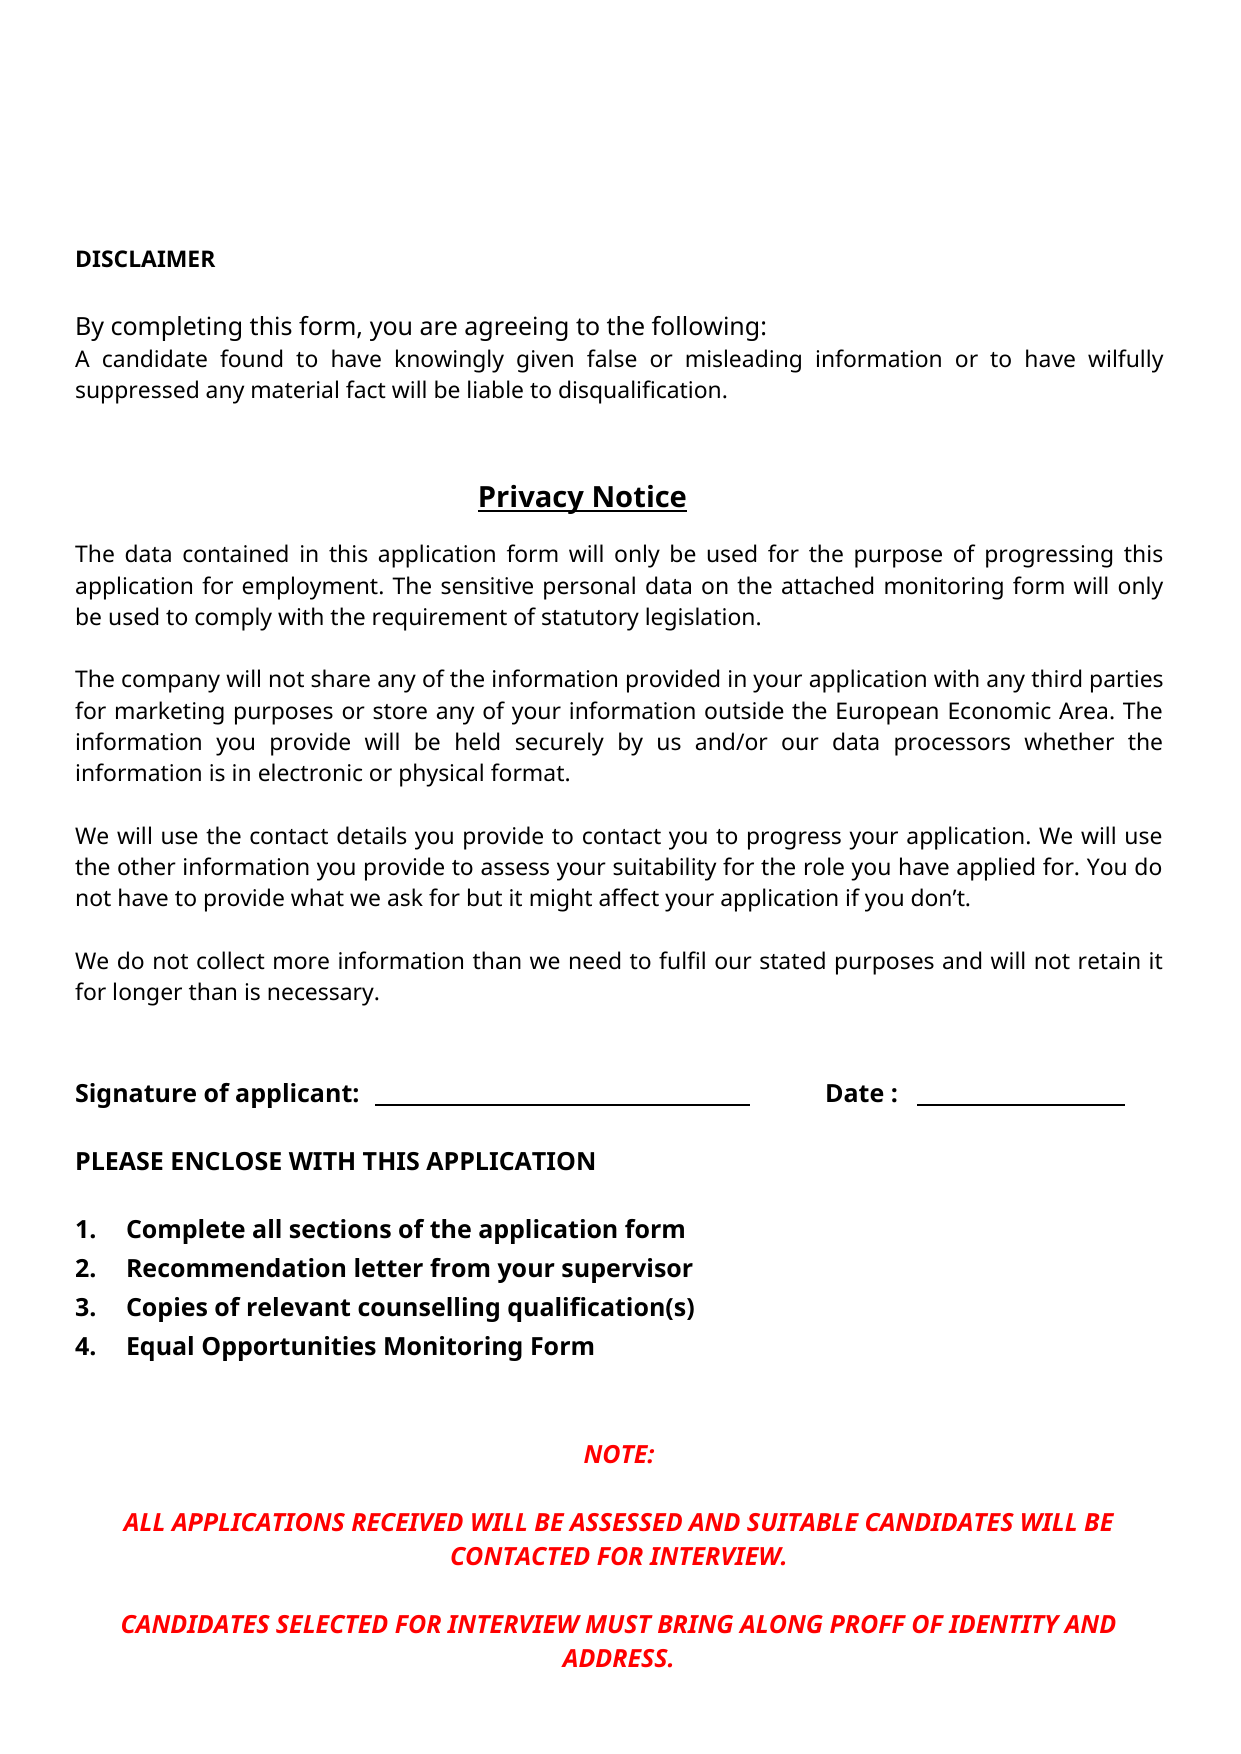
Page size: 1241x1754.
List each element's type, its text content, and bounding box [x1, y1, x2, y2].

text DISCLAIMER [75, 243, 1165, 274]
text NOTE: [75, 1436, 1165, 1470]
list Complete all sections of the application form [75, 1212, 1165, 1246]
text Signature of applicant: Date : [75, 1075, 1165, 1109]
list Copies of relevant counselling qualification(s) [75, 1290, 1165, 1324]
text CANDIDATES SELECTED FOR INTERVIEW MUST BRING ALONG PROFF OF IDENTITY AND ADDRESS. [75, 1607, 1165, 1675]
text We do not collect more information than we need to fulfil our stated purposes and will not retain it for longer than is necessary. [75, 945, 1164, 1007]
list Recommendation letter from your supervisor [75, 1251, 1165, 1285]
text We will use the contact details you provide to contact you to progress your application. We will use the other information you provide to assess your suitability for the role you have applied for. You do not have to provide what we ask for but it might affect your application if you don’t. [75, 820, 1164, 913]
text The company will not share any of the information provided in your application with any third parties for marketing purposes or store any of your information outside the European Economic Area. The information you provide will be held securely by us and/or our data processors whether the information is in electronic or physical format. [75, 663, 1164, 788]
text By completing this form, you are agreeing to the following: [75, 308, 1165, 343]
text PLEASE ENCLOSE WITH THIS APPLICATION [75, 1143, 1165, 1177]
text The data contained in this application form will only be used for the purpose of progressing this application for employment. The sensitive personal data on the attached monitoring form will only be used to comply with the requirement of statutory legislation. [75, 538, 1164, 632]
list Equal Opportunities Monitoring Form [75, 1329, 1165, 1363]
text Privacy Notice [0, 476, 1164, 516]
text A candidate found to have knowingly given false or misleading information or to have wilfully suppressed any material fact will be liable to disqualification. [75, 343, 1165, 405]
text ALL APPLICATIONS RECEIVED WILL BE ASSESSED AND SUITABLE CANDIDATES WILL BE CONTACTED FOR INTERVIEW. [75, 1504, 1165, 1573]
